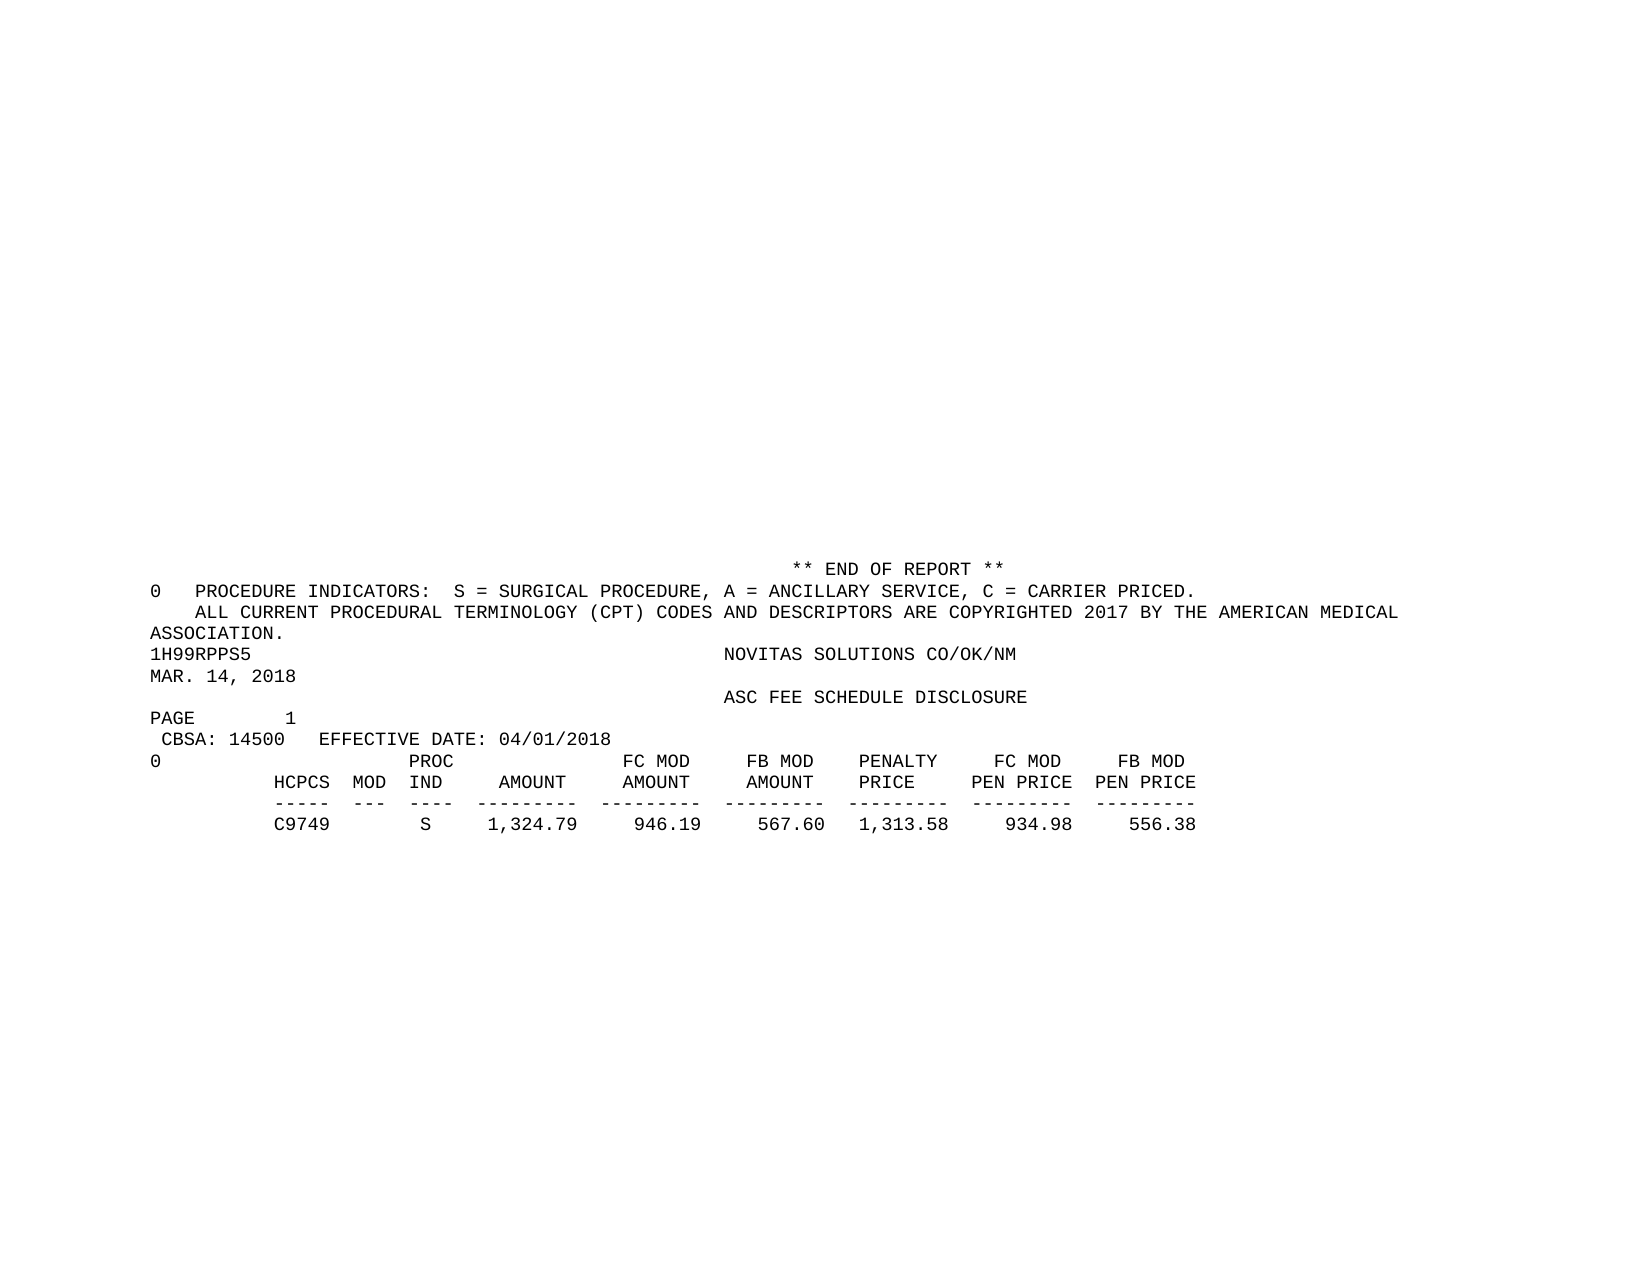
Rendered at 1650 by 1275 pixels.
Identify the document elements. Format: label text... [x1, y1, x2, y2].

text CBSA: 14500 EFFECTIVE DATE: 04/01/2018 [150, 730, 1500, 751]
text 1H99RPPS5 NOVITAS SOLUTIONS CO/OK/NM MAR. 14, 2018 [150, 645, 1500, 688]
text ASC FEE SCHEDULE DISCLOSURE PAGE 1 [150, 688, 1500, 730]
text ----- --- ---- --------- --------- --------- --------- --------- --------- [150, 794, 1500, 815]
text ALL CURRENT PROCEDURAL TERMINOLOGY (CPT) CODES AND DESCRIPTORS ARE COPYRIGHTED 2017 BY THE AMERICAN MEDICAL ASSOCIATION. [150, 603, 1500, 645]
text C9749 S 1,324.79 946.19 567.60 1,313.58 934.98 556.38 [150, 815, 1500, 836]
text 0 PROC FC MOD FB MOD PENALTY FC MOD FB MOD [150, 751, 1500, 773]
text HCPCS MOD IND AMOUNT AMOUNT AMOUNT PRICE PEN PRICE PEN PRICE [150, 773, 1500, 794]
text ** END OF REPORT ** [150, 560, 1500, 581]
text 0 PROCEDURE INDICATORS: S = SURGICAL PROCEDURE, A = ANCILLARY SERVICE, C = CARRIER PRICED. [150, 581, 1500, 603]
